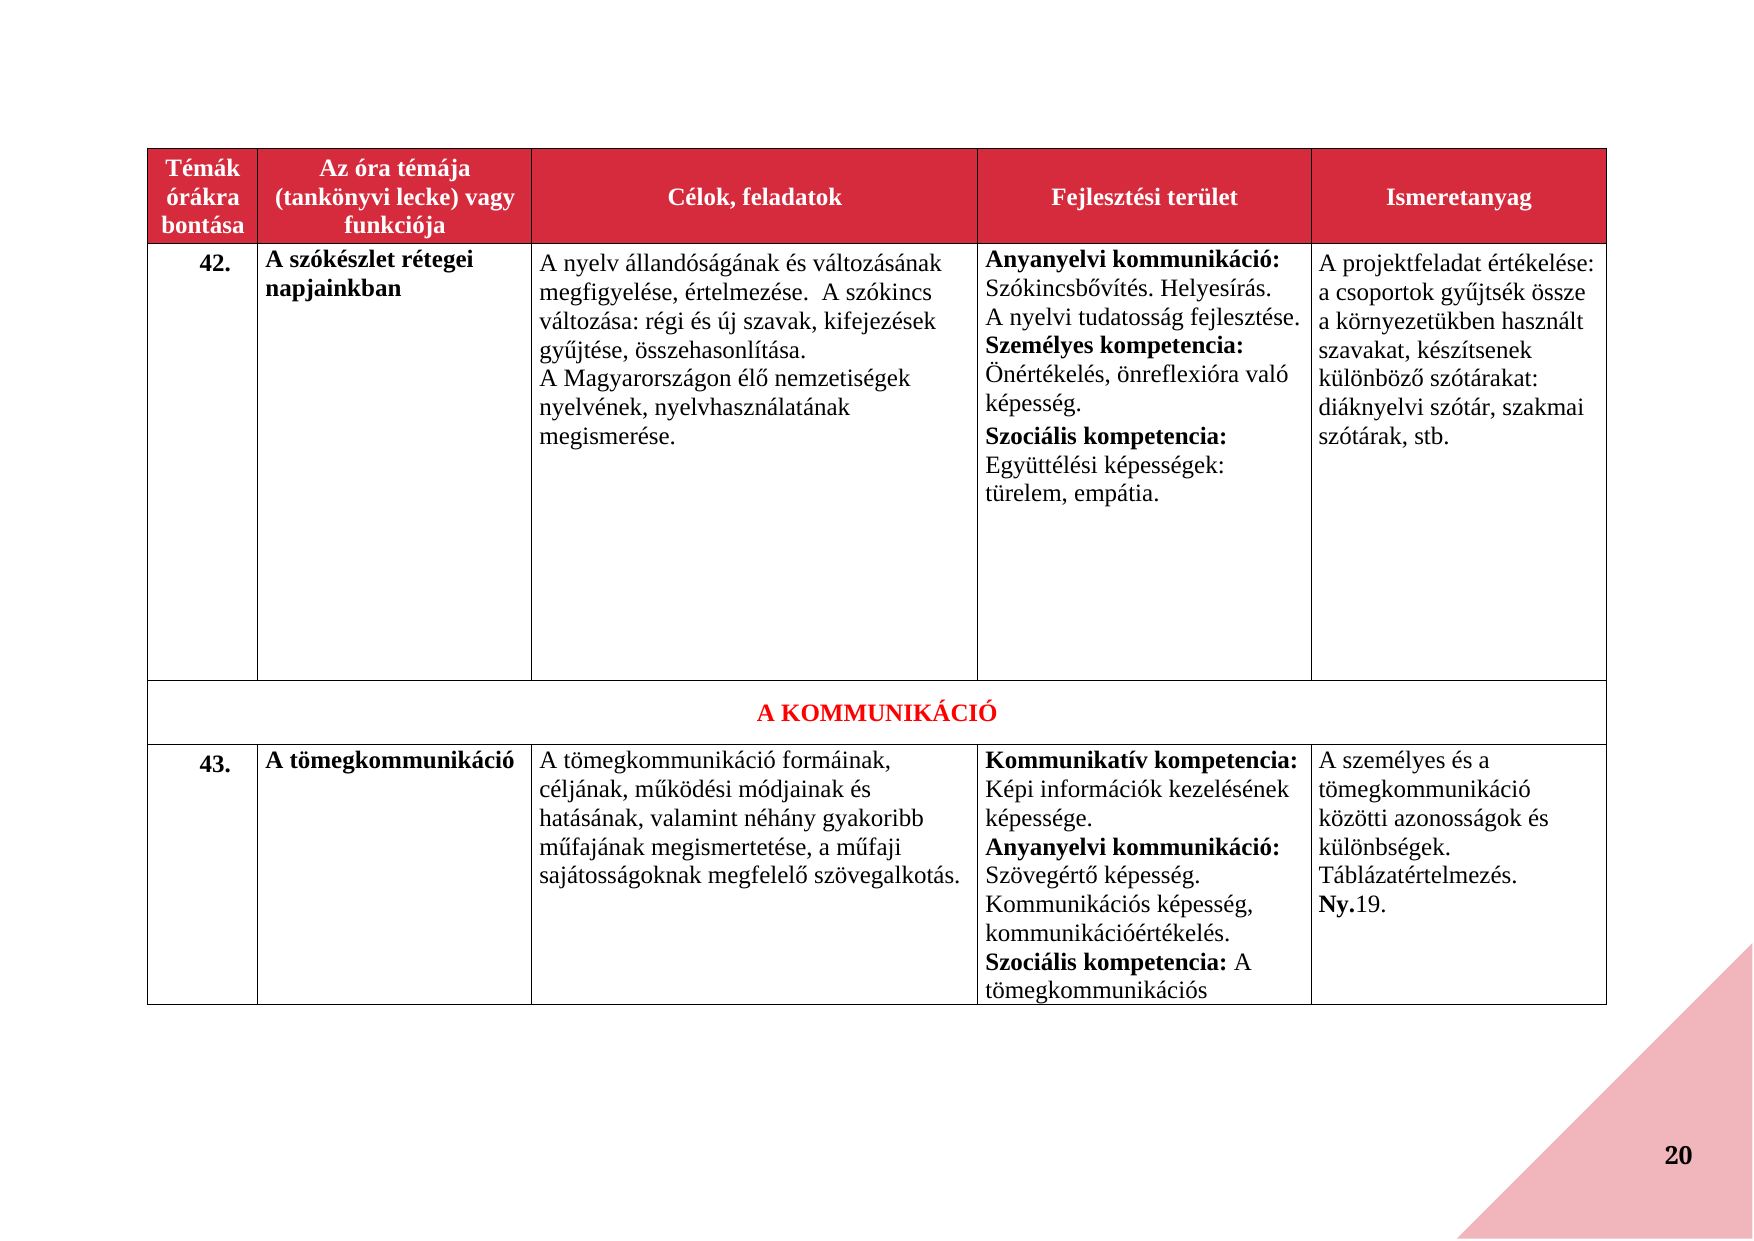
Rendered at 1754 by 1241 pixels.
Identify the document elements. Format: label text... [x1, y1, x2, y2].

table_header Témák órákra bontása [148, 149, 257, 243]
table_header Ismeretanyag [1312, 149, 1606, 243]
table_cell Anyanyelvi kommunikáció: Szókincsbővítés. Helyesírás. A nyelvi tudatosság fejlesztése. Személyes kompetencia: Önértékelés, önreflexióra való képesség. Szociális kompetencia: Együttélési képességek: türelem, empátia. [978, 244, 1311, 680]
table_header Fejlesztési terület [978, 149, 1311, 243]
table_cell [532, 745, 977, 1004]
table_cell A szókészlet rétegei napjainkban [258, 244, 531, 680]
table_cell A nyelv állandóságának és változásának megfigyelése, értelmezése. A szókincs változása: régi és új szavak, kifejezések gyűjtése, összehasonlítása. A Magyarországon élő nemzetiségek nyelvének, nyelvhasználatának megismerése. [532, 244, 977, 680]
table_header Az óra témája (tankönyvi lecke) vagy funkciója [258, 149, 531, 243]
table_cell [978, 745, 1311, 1004]
table_cell A KOMMUNIKÁCIÓ [148, 681, 1606, 744]
table_cell [148, 244, 257, 680]
table_cell A projektfeladat értékelése: a csoportok gyűjtsék össze a környezetükben használt szavakat, készítsenek különböző szótárakat: diáknyelvi szótár, szakmai szótárak, stb. [1312, 244, 1606, 680]
table_cell A tömegkommunikáció [258, 745, 531, 1004]
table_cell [1312, 745, 1606, 1004]
table_header Célok, feladatok [532, 149, 977, 243]
table_cell [148, 745, 257, 1004]
